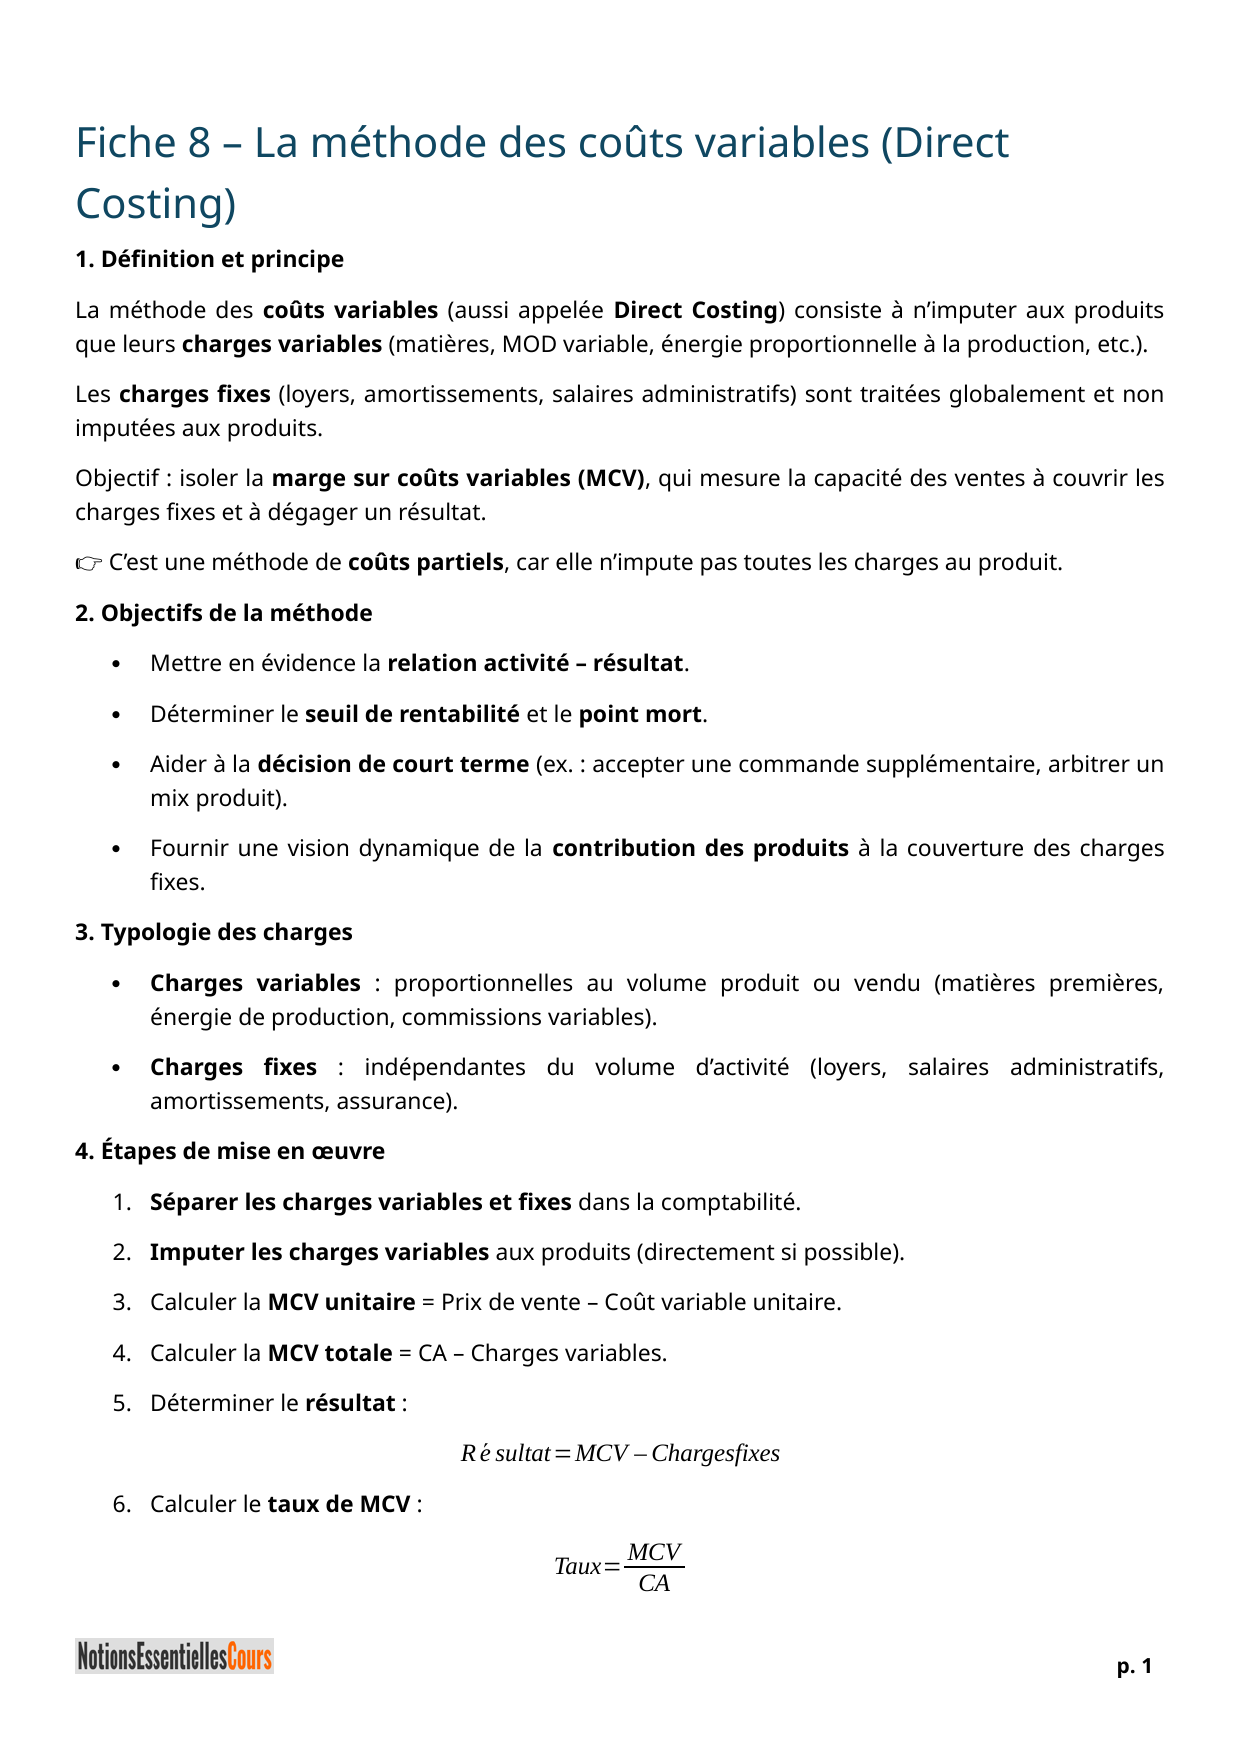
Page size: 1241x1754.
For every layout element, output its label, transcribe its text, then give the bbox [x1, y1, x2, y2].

text Les charges fixes (loyers, amortissements, salaires administratifs) sont traitées globalement et non imputées aux produits. [75, 378, 1165, 443]
text Objectif : isoler la marge sur coûts variables (MCV), qui mesure la capacité des ventes à couvrir les charges fixes et à dégager un résultat. [75, 462, 1165, 527]
text 4. Étapes de mise en œuvre [75, 1135, 1165, 1166]
list Charges variables : proportionnelles au volume produit ou vendu (matières premières, énergie de production, commissions variables). [112, 967, 1165, 1032]
list Déterminer le résultat : [112, 1387, 1165, 1418]
list Mettre en évidence la relation activité – résultat. [112, 647, 1165, 678]
list Calculer la MCV unitaire = Prix de vente – Coût variable unitaire. [112, 1286, 1165, 1317]
text 3. Typologie des charges [75, 916, 1165, 947]
list Imputer les charges variables aux produits (directement si possible). [112, 1236, 1165, 1267]
list Calculer la MCV totale = CA – Charges variables. [112, 1337, 1165, 1368]
list Déterminer le seuil de rentabilité et le point mort. [112, 697, 1165, 729]
list Charges fixes : indépendantes du volume d’activité (loyers, salaires administratifs, amortissements, assurance). [112, 1051, 1165, 1116]
text 👉 C’est une méthode de coûts partiels, car elle n’impute pas toutes les charges au produit. [75, 546, 1165, 577]
text 2. Objectifs de la méthode [75, 597, 1165, 628]
text 1. Définition et principe [75, 243, 1165, 274]
picture [75, 1638, 275, 1674]
text La méthode des coûts variables (aussi appelée Direct Costing) consiste à n’imputer aux produits que leurs charges variables (matières, MOD variable, énergie proportionnelle à la production, etc.). [75, 294, 1165, 359]
list Séparer les charges variables et fixes dans la comptabilité. [112, 1185, 1165, 1217]
subtitle Fiche 8 – La méthode des coûts variables (Direct Costing) [75, 112, 1165, 231]
list Calculer le taux de MCV : [112, 1488, 1165, 1519]
list Fournir une vision dynamique de la contribution des produits à la couverture des charges fixes. [112, 832, 1165, 897]
list Aider à la décision de court terme (ex. : accepter une commande supplémentaire, arbitrer un mix produit). [112, 748, 1165, 813]
